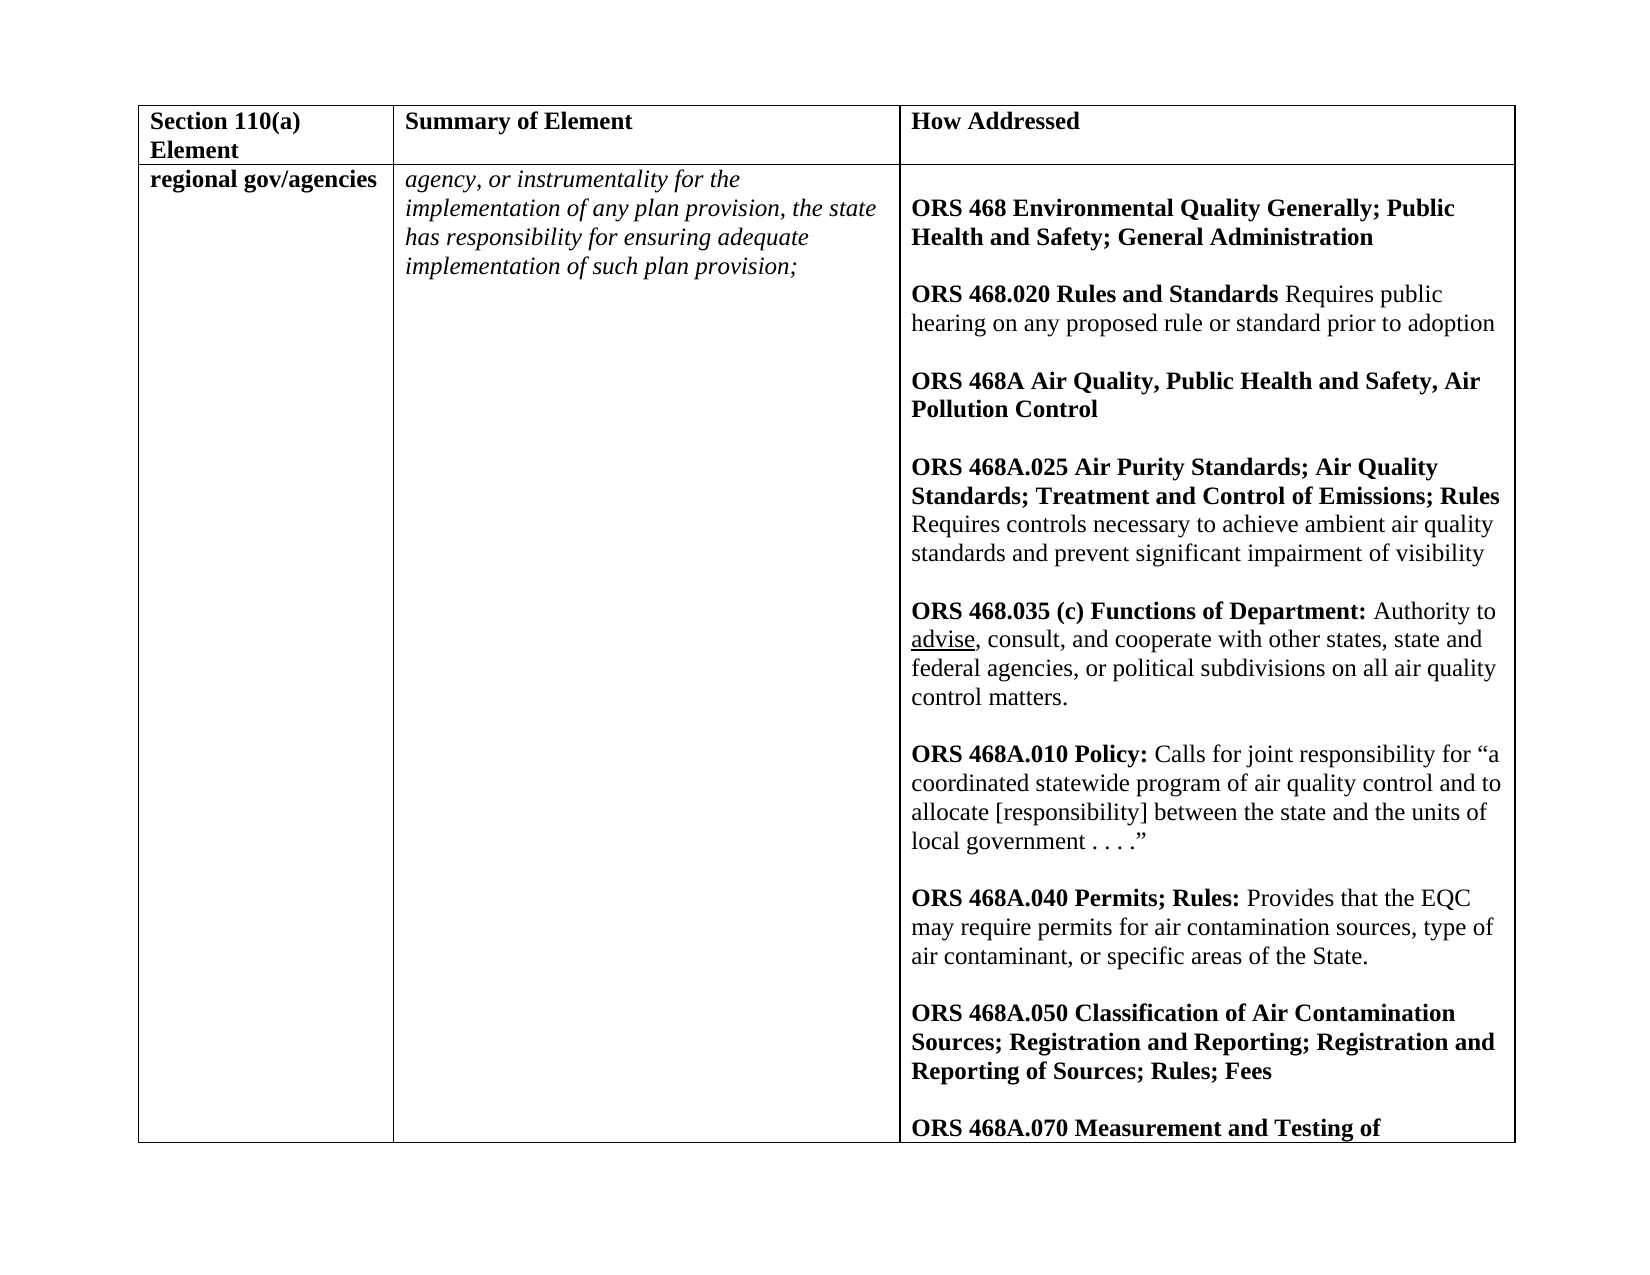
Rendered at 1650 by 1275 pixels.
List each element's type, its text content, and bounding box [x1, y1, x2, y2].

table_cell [139, 165, 393, 1142]
table_header Section 110(a) Element [139, 106, 393, 163]
table_header How Addressed [901, 106, 1514, 163]
table_header Summary of Element [394, 106, 899, 163]
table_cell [394, 165, 899, 1142]
